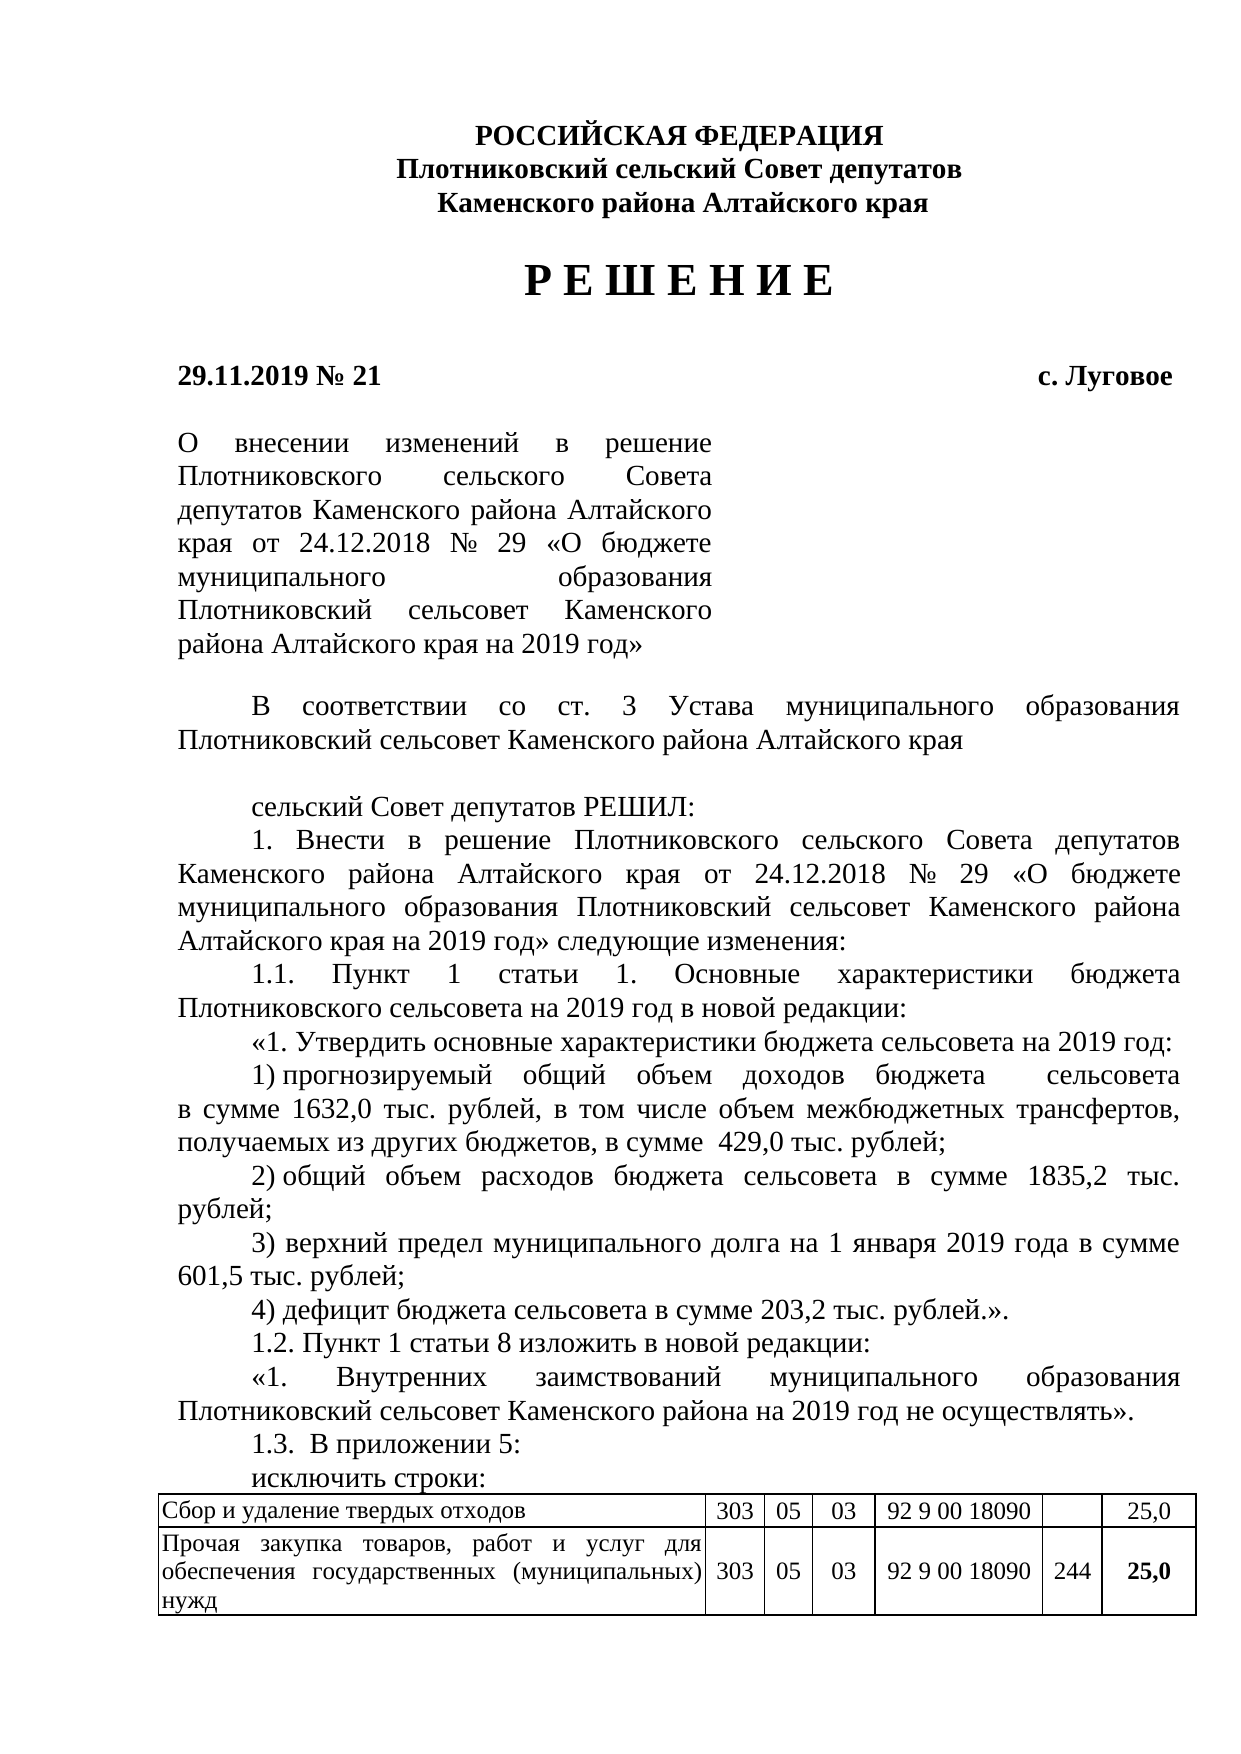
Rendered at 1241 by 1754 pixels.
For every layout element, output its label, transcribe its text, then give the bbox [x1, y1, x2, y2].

text 2) общий объем расходов бюджета сельсовета в сумме 1835,2 тыс. рублей; [177, 1158, 1181, 1225]
text 3) верхний предел муниципального долга на 1 января 2019 года в сумме 601,5 тыс. рублей; [177, 1225, 1181, 1292]
text 4) дефицит бюджета сельсовета в сумме 203,2 тыс. рублей.». [177, 1292, 1181, 1326]
text исключить строки: [177, 1460, 1181, 1493]
text Каменского района Алтайского края [177, 185, 1181, 219]
table_header 25,0 [1103, 1495, 1195, 1526]
table_cell 303 [706, 1528, 764, 1614]
text Плотниковский сельский Совет депутатов [177, 152, 1181, 185]
table_header Сбор и удаление твердых отходов [159, 1495, 705, 1526]
text 1) прогнозируемый общий объем доходов бюджета сельсовета в сумме 1632,0 тыс. рублей, в том числе объем межбюджетных трансфертов, получаемых из других бюджетов, в сумме 429,0 тыс. рублей; [177, 1057, 1181, 1158]
table_cell 05 [765, 1528, 812, 1614]
table_header 03 [813, 1495, 874, 1526]
table_header 92 9 00 18090 [876, 1495, 1042, 1526]
text 1.2. Пункт 1 статьи 8 изложить в новой редакции: [177, 1326, 1181, 1359]
table_cell 25,0 [1103, 1528, 1195, 1614]
table_cell 03 [813, 1528, 874, 1614]
table_header О внесении изменений в решение Плотниковского сельского Совета депутатов Каменского района Алтайского края от 24.12.2018 № 29 «О бюджете муниципального образования Плотниковский сельсовет Каменского района Алтайского края на 2019 год» [177, 425, 724, 659]
text 1. Внести в решение Плотниковского сельского Совета депутатов Каменского района Алтайского края от 24.12.2018 № 29 «О бюджете муниципального образования Плотниковский сельсовет Каменского района Алтайского края на 2019 год» следующие изменения: [177, 822, 1181, 957]
text В соответствии со ст. 3 Устава муниципального образования Плотниковский сельсовет Каменского района Алтайского края [177, 688, 1181, 755]
text 29.11.2019 № 21 с. Луговое [177, 358, 1181, 391]
table_cell 244 [1043, 1528, 1101, 1614]
text РОССИЙСКАЯ ФЕДЕРАЦИЯ [177, 118, 1181, 152]
table_header 05 [765, 1495, 812, 1526]
text Р Е Ш Е Н И Е [177, 252, 1181, 305]
table_header [1043, 1495, 1101, 1526]
table_cell Прочая закупка товаров, работ и услуг для обеспечения государственных (муниципальных) нужд [159, 1528, 705, 1614]
text «1. Внутренних заимствований муниципального образования Плотниковский сельсовет Каменского района на 2019 год не осуществлять». [177, 1359, 1181, 1426]
text 1.3. В приложении 5: [177, 1426, 1181, 1460]
table_cell 92 9 00 18090 [876, 1528, 1042, 1614]
text «1. Утвердить основные характеристики бюджета сельсовета на 2019 год: [177, 1024, 1181, 1057]
text сельский Совет депутатов РЕШИЛ: [177, 789, 1181, 822]
text 1.1. Пункт 1 статьи 1. Основные характеристики бюджета Плотниковского сельсовета на 2019 год в новой редакции: [177, 957, 1181, 1024]
table_header 303 [706, 1495, 764, 1526]
